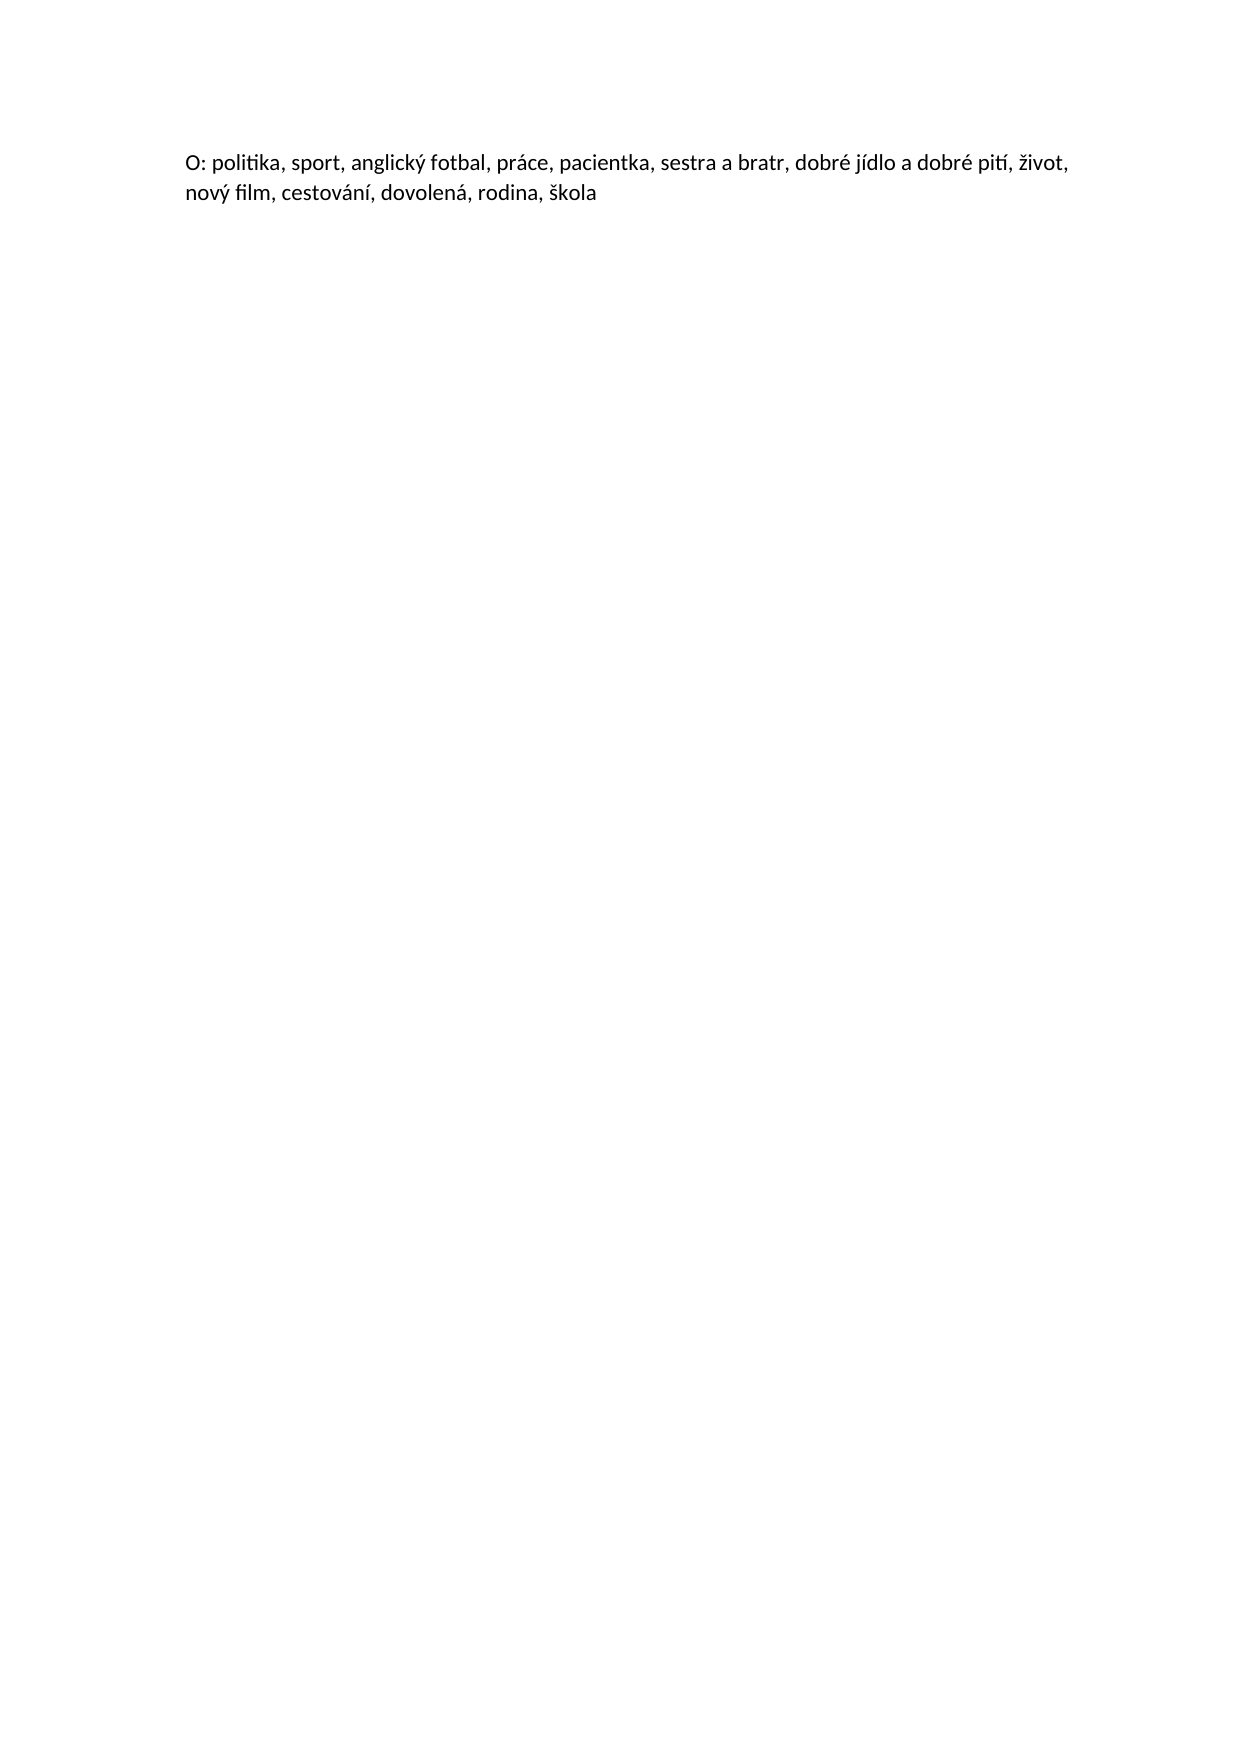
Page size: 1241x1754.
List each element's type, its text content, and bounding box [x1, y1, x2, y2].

text O: politika, sport, anglický fotbal, práce, pacientka, sestra a bratr, dobré jídlo a dobré pití, život, nový film, cestování, dovolená, rodina, škola [185, 148, 1093, 206]
